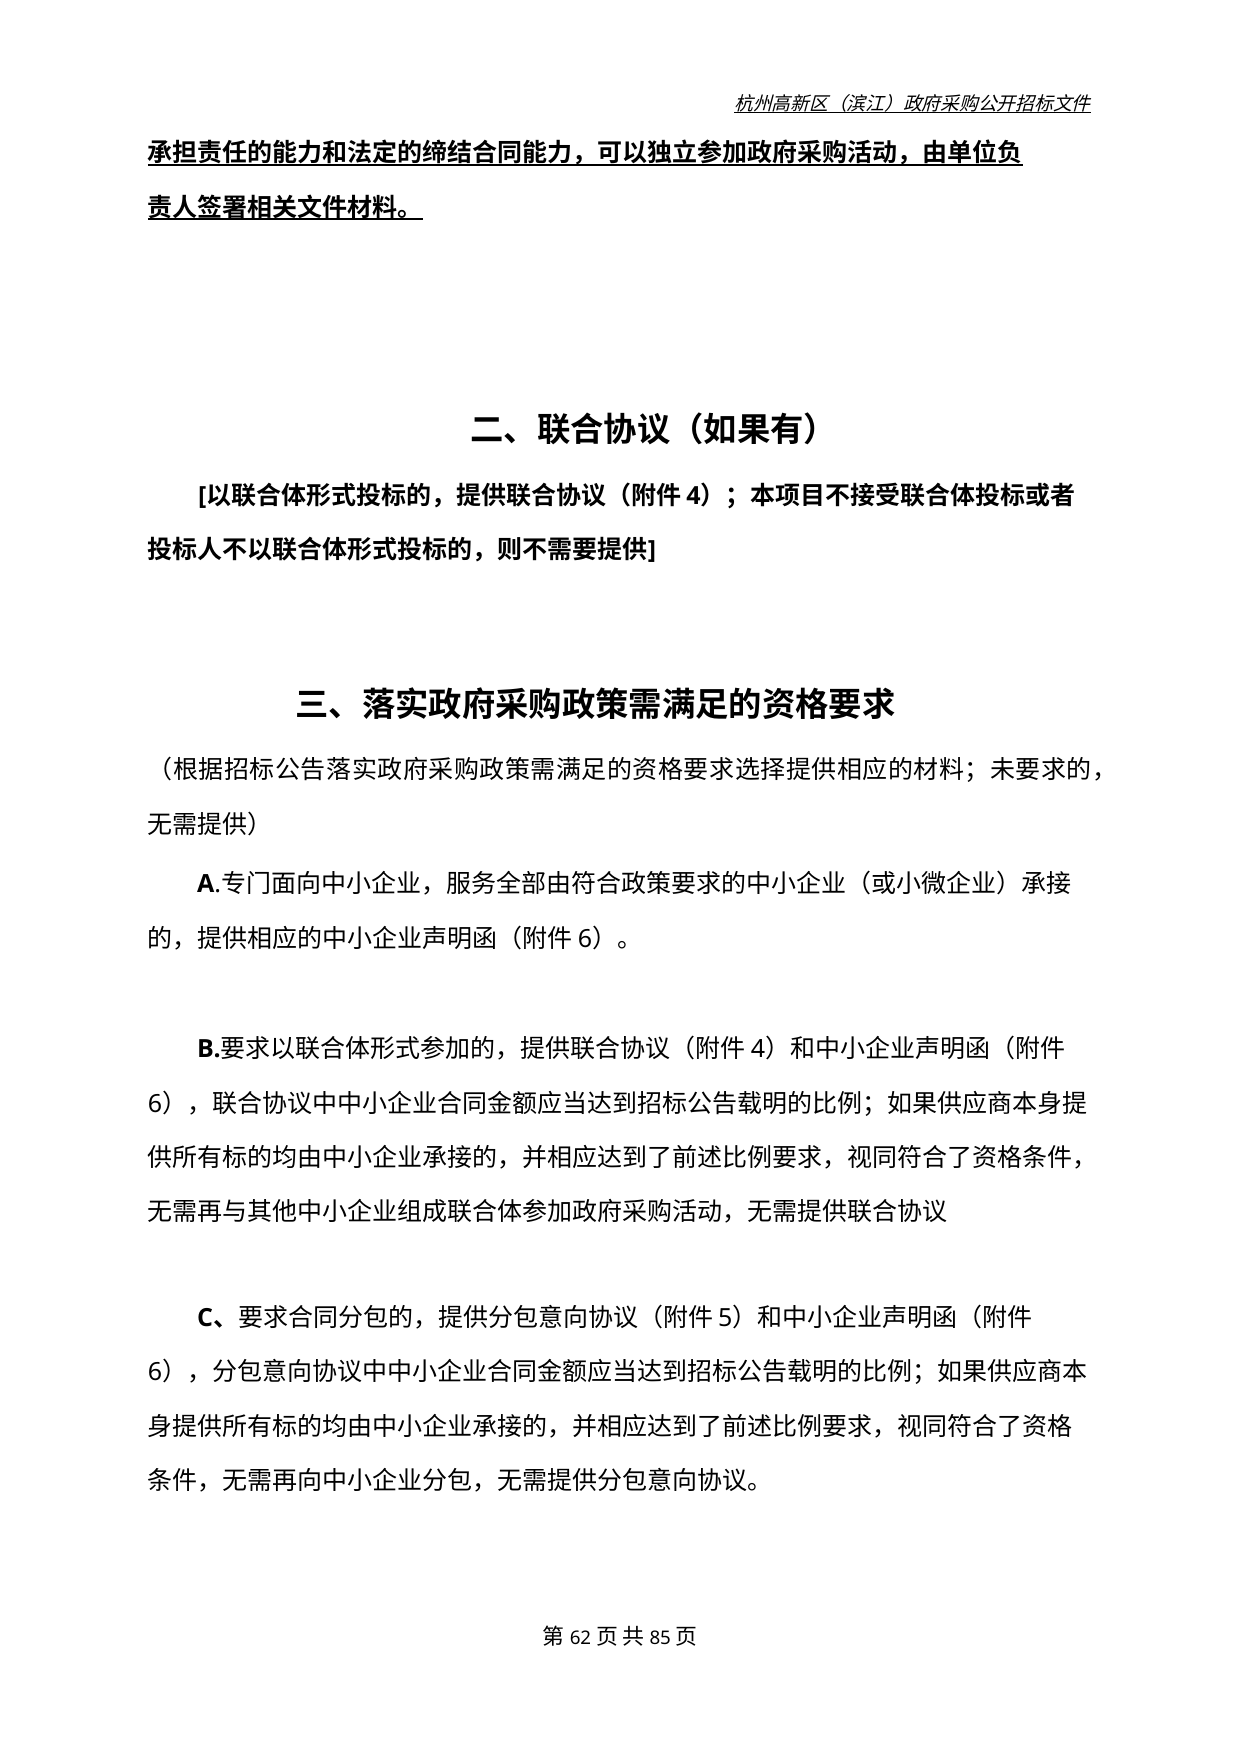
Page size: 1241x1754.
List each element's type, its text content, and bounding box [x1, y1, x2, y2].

text B.要求以联合体形式参加的，提供联合协议（附件4）和中小企业声明函（附件6），联合协议中中小企业合同金额应当达到招标公告载明的比例；如果供应商本身提供所有标的均由中小企业承接的，并相应达到了前述比例要求，视同符合了资格条件，无需再与其他中小企业组成联合体参加政府采购活动，无需提供联合协议 [148, 1029, 1092, 1228]
text （根据招标公告落实政府采购政策需满足的资格要求选择提供相应的材料；未要求的，无需提供） [148, 750, 1092, 840]
text C、要求合同分包的，提供分包意向协议（附件5）和中小企业声明函（附件6），分包意向协议中中小企业合同金额应当达到招标公告载明的比例；如果供应商本身提供所有标的均由中小企业承接的，并相应达到了前述比例要求，视同符合了资格条件，无需再向中小企业分包，无需提供分包意向协议。 [148, 1297, 1092, 1497]
text A.专门面向中小企业，服务全部由符合政策要求的中小企业（或小微企业）承接的，提供相应的中小企业声明函（附件6）。 [148, 864, 1092, 954]
text 二、联合协议（如果有） [148, 403, 1092, 451]
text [148, 133, 1042, 223]
text [以联合体形式投标的，提供联合协议（附件4）；本项目不接受联合体投标或者投标人不以联合体形式投标的，则不需要提供] [148, 475, 1092, 566]
text 三、落实政府采购政策需满足的资格要求 [148, 677, 1042, 726]
